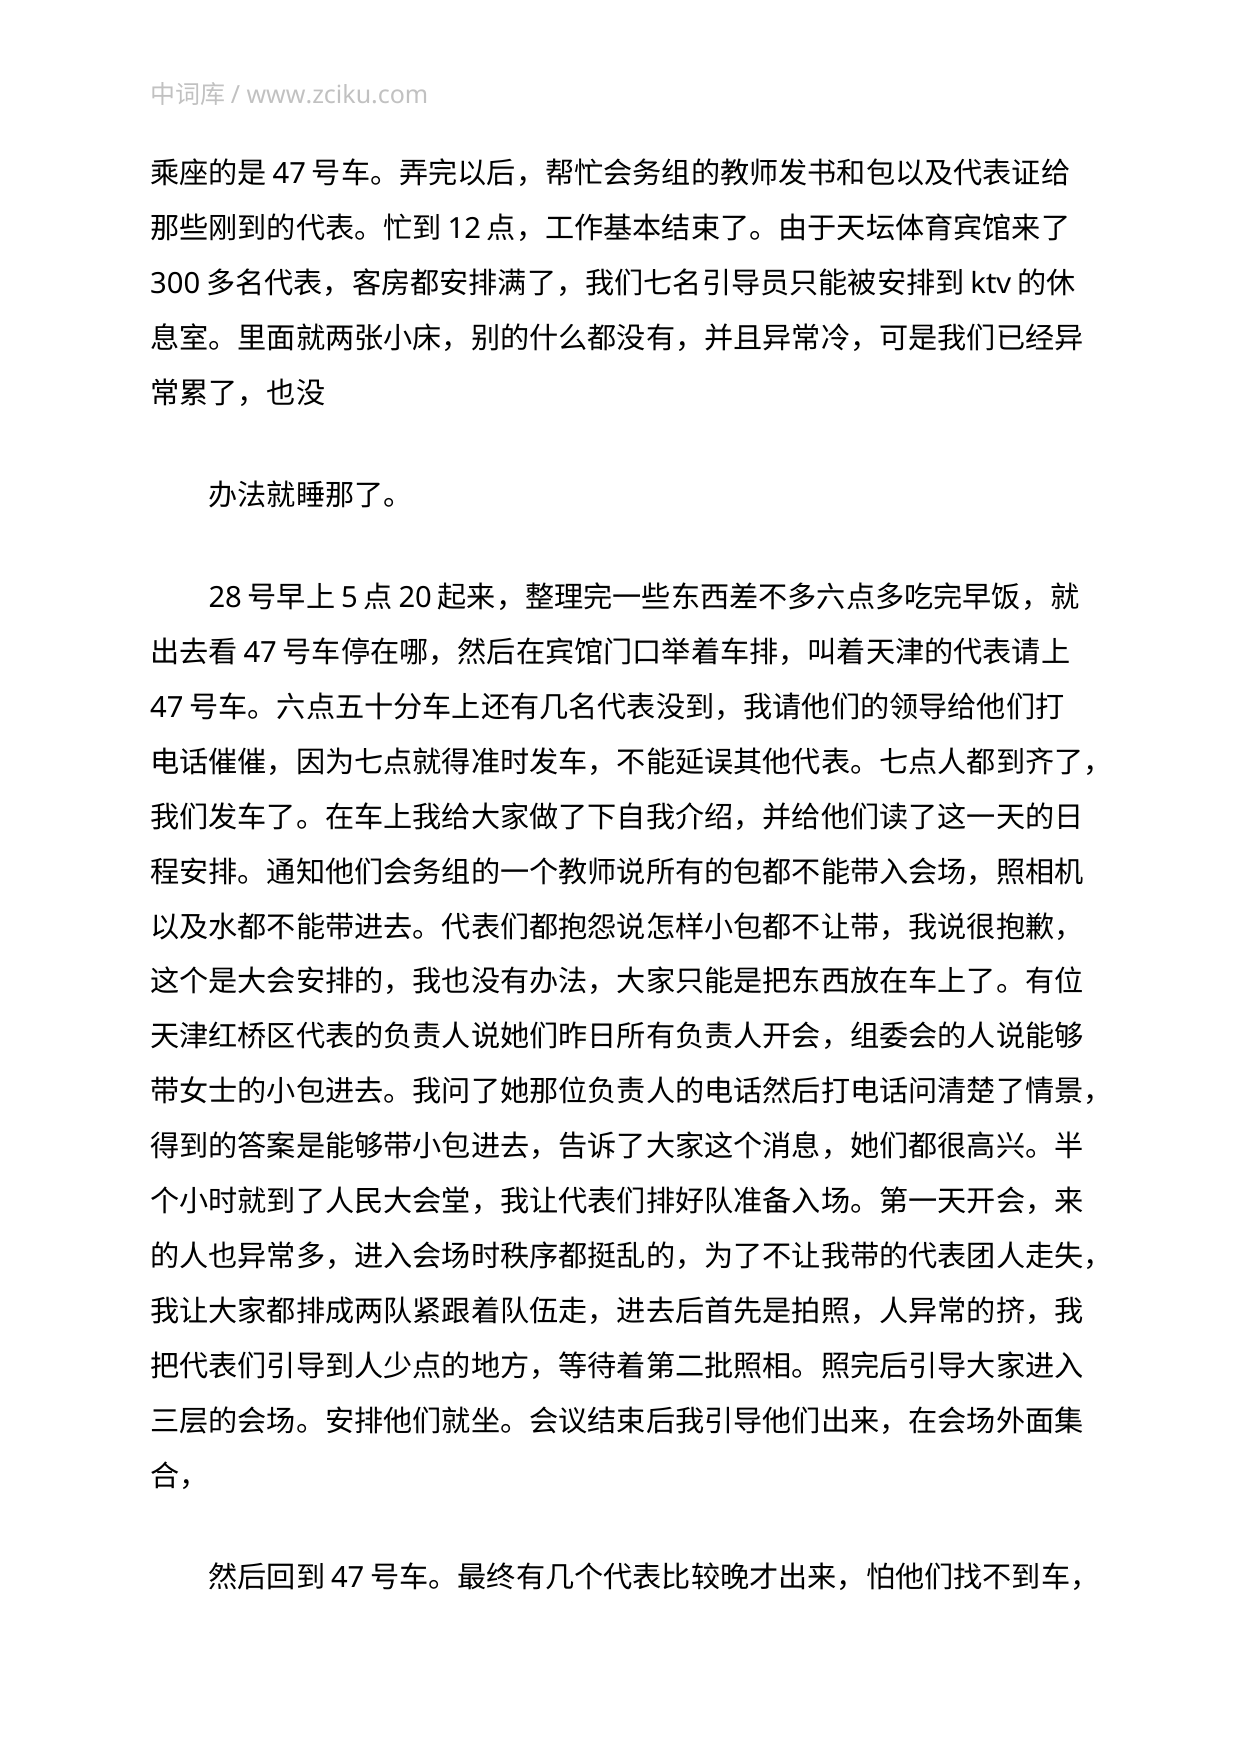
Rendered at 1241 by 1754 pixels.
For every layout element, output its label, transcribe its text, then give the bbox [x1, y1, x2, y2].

text 办法就睡那了。 [150, 472, 1090, 514]
text 28号早上5点20起来，整理完一些东西差不多六点多吃完早饭，就出去看47号车停在哪，然后在宾馆门口举着车排，叫着天津的代表请上47号车。六点五十分车上还有几名代表没到，我请他们的领导给他们打电话催催，因为七点就得准时发车，不能延误其他代表。七点人都到齐了，我们发车了。在车上我给大家做了下自我介绍，并给他们读了这一天的日程安排。通知他们会务组的一个教师说所有的包都不能带入会场，照相机以及水都不能带进去。代表们都抱怨说怎样小包都不让带，我说很抱歉，这个是大会安排的，我也没有办法，大家只能是把东西放在车上了。有位天津红桥区代表的负责人说她们昨日所有负责人开会，组委会的人说能够带女士的小包进去。我问了她那位负责人的电话然后打电话问清楚了情景，得到的答案是能够带小包进去，告诉了大家这个消息，她们都很高兴。半个小时就到了人民大会堂，我让代表们排好队准备入场。第一天开会，来的人也异常多，进入会场时秩序都挺乱的，为了不让我带的代表团人走失，我让大家都排成两队紧跟着队伍走，进去后首先是拍照，人异常的挤，我把代表们引导到人少点的地方，等待着第二批照相。照完后引导大家进入三层的会场。安排他们就坐。会议结束后我引导他们出来，在会场外面集合， [150, 573, 1090, 1494]
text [150, 1554, 1090, 1596]
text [150, 150, 1090, 412]
